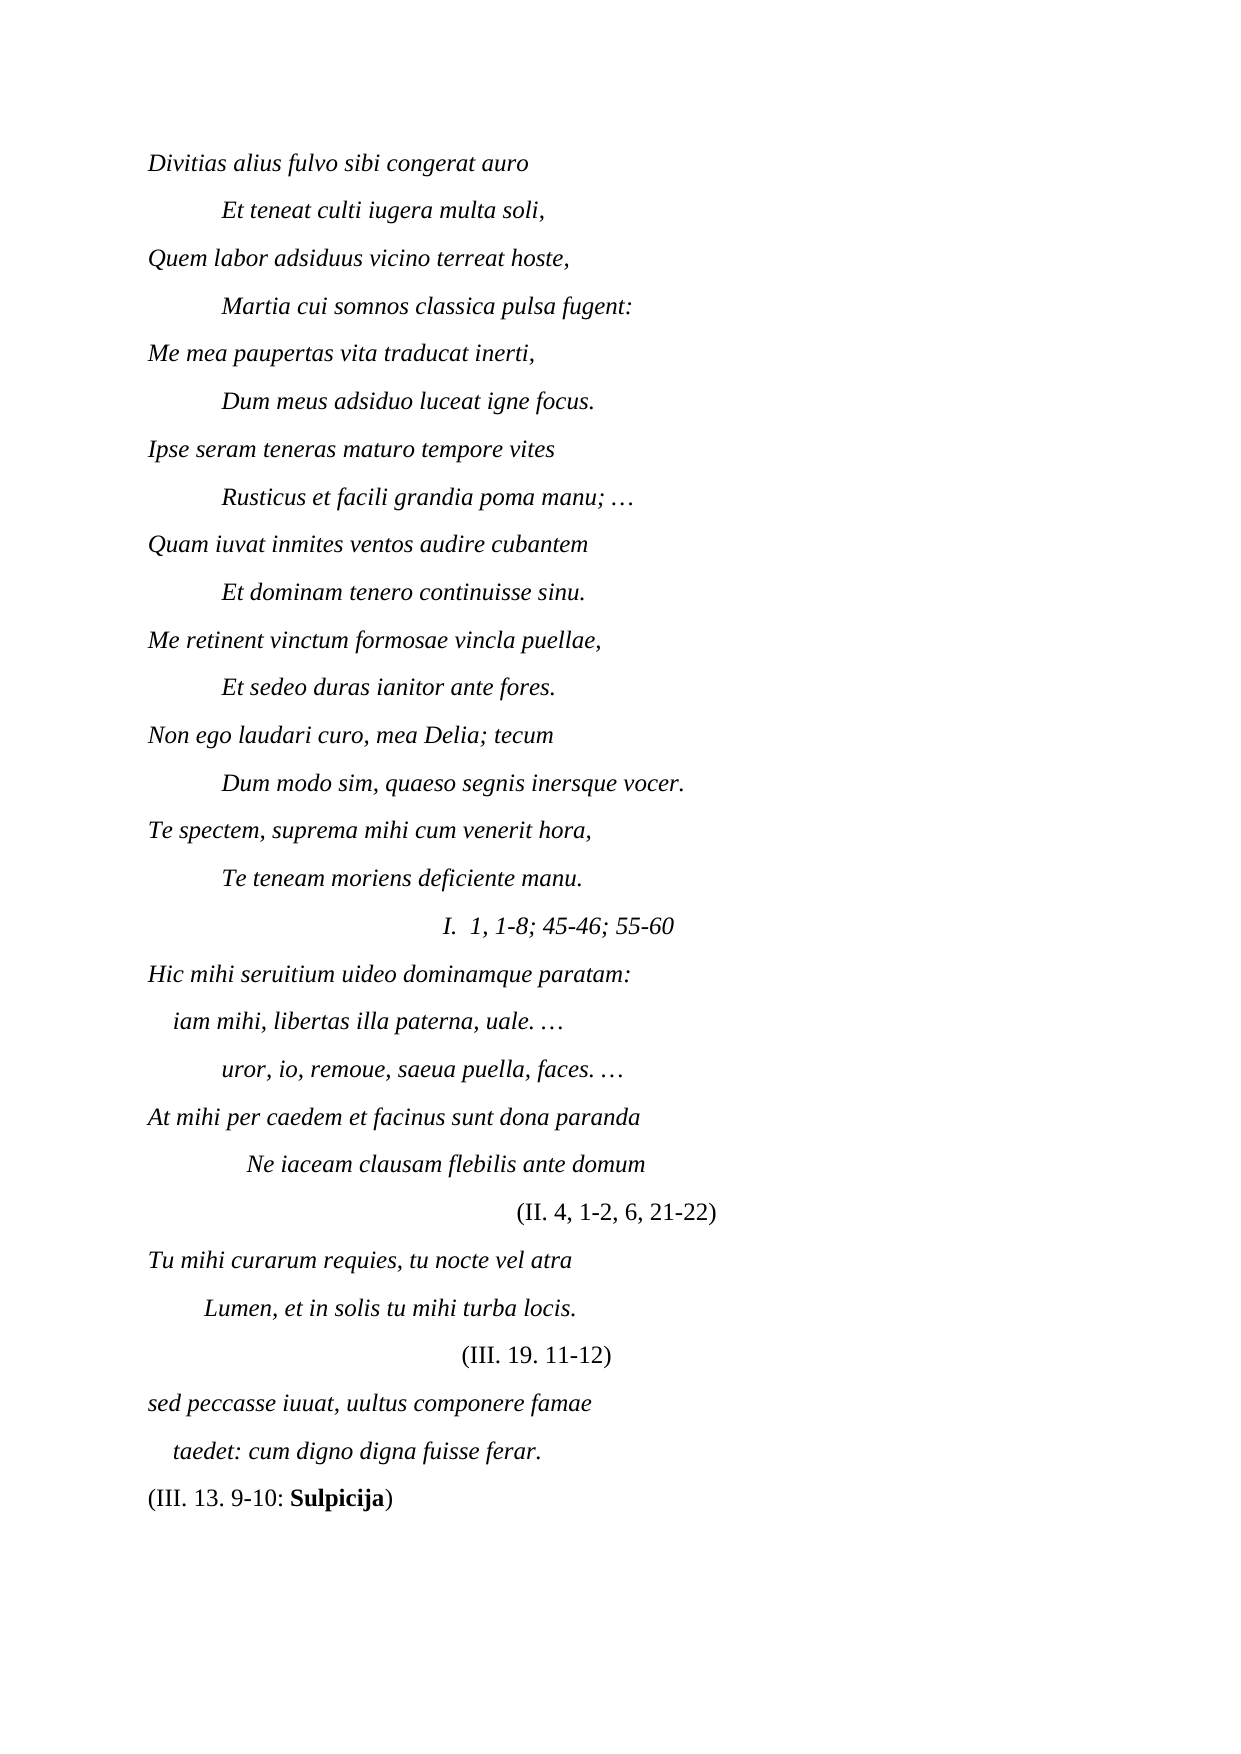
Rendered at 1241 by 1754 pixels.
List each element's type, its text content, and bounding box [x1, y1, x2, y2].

text uror, io, remoue, saeua puella, faces. … [148, 1054, 1093, 1083]
text Lumen, et in solis tu mihi turba locis. [148, 1293, 1093, 1321]
text Ne iaceam clausam flebilis ante domum [148, 1149, 1093, 1178]
text Quem labor adsiduus vicino terreat hoste, [148, 243, 1093, 272]
text (II. 4, 1-2, 6, 21-22) [148, 1197, 1093, 1226]
text Non ego laudari curo, mea Delia; tecum [148, 720, 1093, 749]
text At mihi per caedem et facinus sunt dona paranda [148, 1102, 1093, 1131]
text Tu mihi curarum requies, tu nocte vel atra [148, 1245, 1093, 1274]
text sed peccasse iuuat, uultus componere famae [148, 1388, 1093, 1417]
text (III. 13. 9-10: Sulpicija) [148, 1483, 1093, 1512]
text Te spectem, suprema mihi cum venerit hora, [148, 816, 1093, 844]
text Me mea paupertas vita traducat inerti, [148, 338, 1093, 367]
text iam mihi, libertas illa paterna, uale. … [148, 1006, 1093, 1035]
text Rusticus et facili grandia poma manu; … [148, 482, 1093, 510]
text I. 1, 1-8; 45-46; 55-60 [369, 911, 1093, 940]
text Me retinent vinctum formosae vincla puellae, [148, 625, 1093, 653]
text Hic mihi seruitium uideo dominamque paratam: [148, 959, 1093, 987]
text Dum modo sim, quaeso segnis inersque vocer. [148, 768, 1093, 797]
text Ipse seram teneras maturo tempore vites [148, 434, 1093, 463]
text Dum meus adsiduo luceat igne focus. [148, 386, 1093, 415]
text (III. 19. 11-12) [148, 1340, 1093, 1369]
text Et teneat culti iugera multa soli, [148, 195, 1093, 224]
text Et dominam tenero continuisse sinu. [148, 577, 1093, 606]
text Et sedeo duras ianitor ante fores. [148, 672, 1093, 701]
text taedet: cum digno digna fuisse ferar. [148, 1436, 1093, 1464]
text Divitias alius fulvo sibi congerat auro [148, 148, 1093, 176]
text Te teneam moriens deficiente manu. [148, 863, 1093, 892]
text Quam iuvat inmites ventos audire cubantem [148, 529, 1093, 558]
text Martia cui somnos classica pulsa fugent: [148, 291, 1093, 319]
